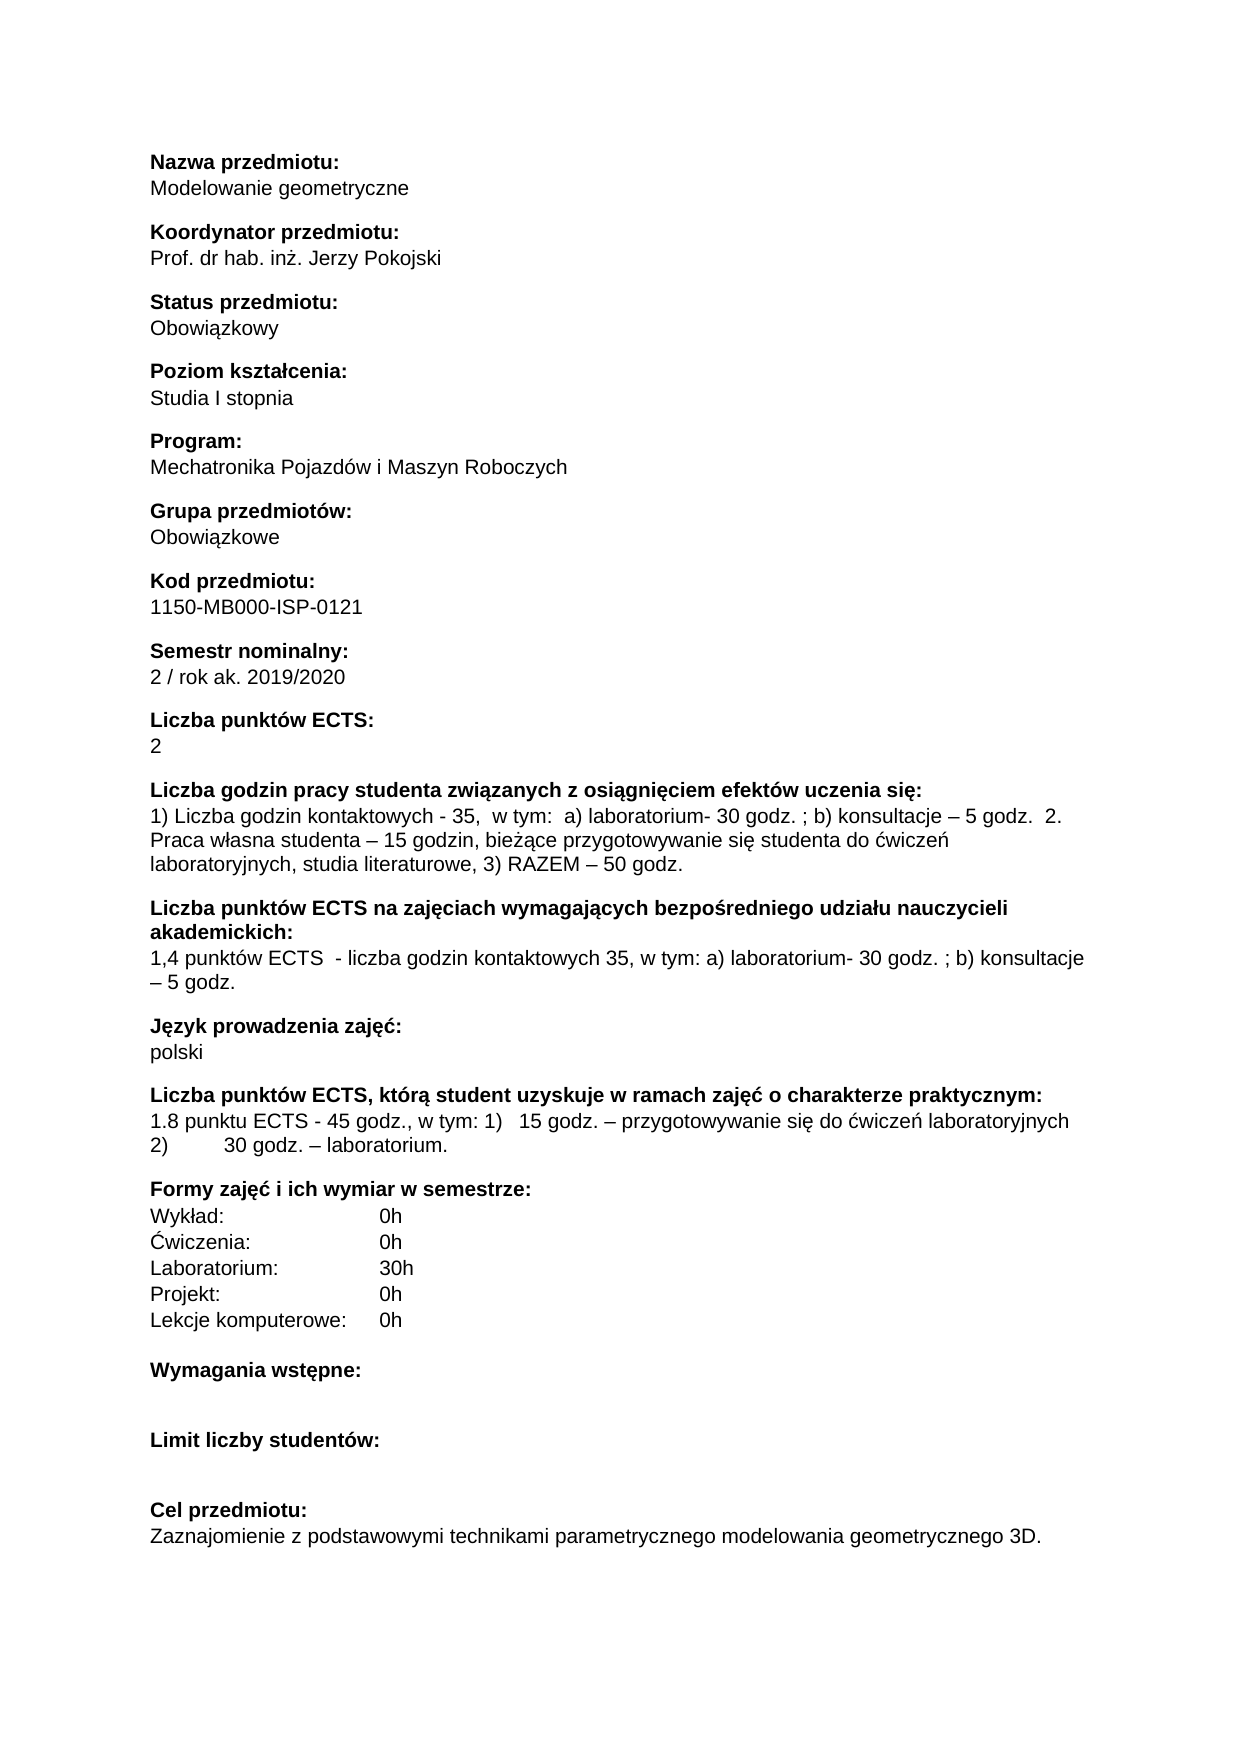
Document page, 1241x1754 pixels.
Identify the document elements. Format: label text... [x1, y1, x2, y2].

text Liczba punktów ECTS, którą student uzyskuje w ramach zajęć o charakterze praktycznym: [150, 1083, 1090, 1107]
text Formy zajęć i ich wymiar w semestrze: [150, 1177, 1090, 1201]
text 2 [150, 734, 1090, 758]
text Limit liczby studentów: [150, 1428, 1090, 1452]
table_cell Laboratorium: [140, 1256, 367, 1280]
table_header Wykład: [140, 1204, 367, 1228]
text Status przedmiotu: [150, 289, 1090, 313]
table_cell 0h [369, 1228, 597, 1254]
text Nazwa przedmiotu: [150, 150, 1090, 174]
text Liczba punktów ECTS na zajęciach wymagających bezpośredniego udziału nauczycieli akademickich: [150, 896, 1090, 944]
text 2 / rok ak. 2019/2020 [150, 664, 1090, 688]
text 1) Liczba godzin kontaktowych - 35, w tym: a) laboratorium- 30 godz. ; b) konsultacje – 5 godz. 2. Praca własna studenta – 15 godzin, bieżące przygotowywanie się studenta do ćwiczeń laboratoryjnych, studia literaturowe, 3) RAZEM – 50 godz. [150, 804, 1090, 876]
table_cell 30h [369, 1254, 597, 1280]
text Modelowanie geometryczne [150, 176, 1090, 200]
text Koordynator przedmiotu: [150, 220, 1090, 244]
table_cell Projekt: [140, 1282, 367, 1306]
table_cell Lekcje komputerowe: [140, 1308, 367, 1332]
text Język prowadzenia zajęć: [150, 1013, 1090, 1037]
table_cell 0h [369, 1306, 597, 1332]
table_cell 0h [369, 1280, 597, 1306]
text Obowiązkowy [150, 316, 1090, 339]
table_cell Ćwiczenia: [140, 1230, 367, 1254]
text Program: [150, 429, 1090, 453]
text Wymagania wstępne: [150, 1358, 1090, 1382]
text Semestr nominalny: [150, 638, 1090, 662]
text Prof. dr hab. inż. Jerzy Pokojski [150, 246, 1090, 270]
text Grupa przedmiotów: [150, 499, 1090, 523]
text Liczba punktów ECTS: [150, 708, 1090, 732]
text Obowiązkowe [150, 525, 1090, 549]
text polski [150, 1039, 1090, 1063]
table_header 0h [369, 1204, 597, 1228]
text Mechatronika Pojazdów i Maszyn Roboczych [150, 455, 1090, 479]
text Kod przedmiotu: [150, 569, 1090, 593]
text 1150-MB000-ISP-0121 [150, 595, 1090, 619]
text 1.8 punktu ECTS - 45 godz., w tym: 1) 15 godz. – przygotowywanie się do ćwiczeń laboratoryjnych 2) 30 godz. – laboratorium. [150, 1109, 1090, 1157]
text 1,4 punktów ECTS - liczba godzin kontaktowych 35, w tym: a) laboratorium- 30 godz. ; b) konsultacje – 5 godz. [150, 946, 1090, 994]
text Studia I stopnia [150, 385, 1090, 409]
text Liczba godzin pracy studenta związanych z osiągnięciem efektów uczenia się: [150, 778, 1090, 802]
text Cel przedmiotu: [150, 1497, 1090, 1521]
text Poziom kształcenia: [150, 359, 1090, 383]
text Zaznajomienie z podstawowymi technikami parametrycznego modelowania geometrycznego 3D. [150, 1523, 1090, 1547]
